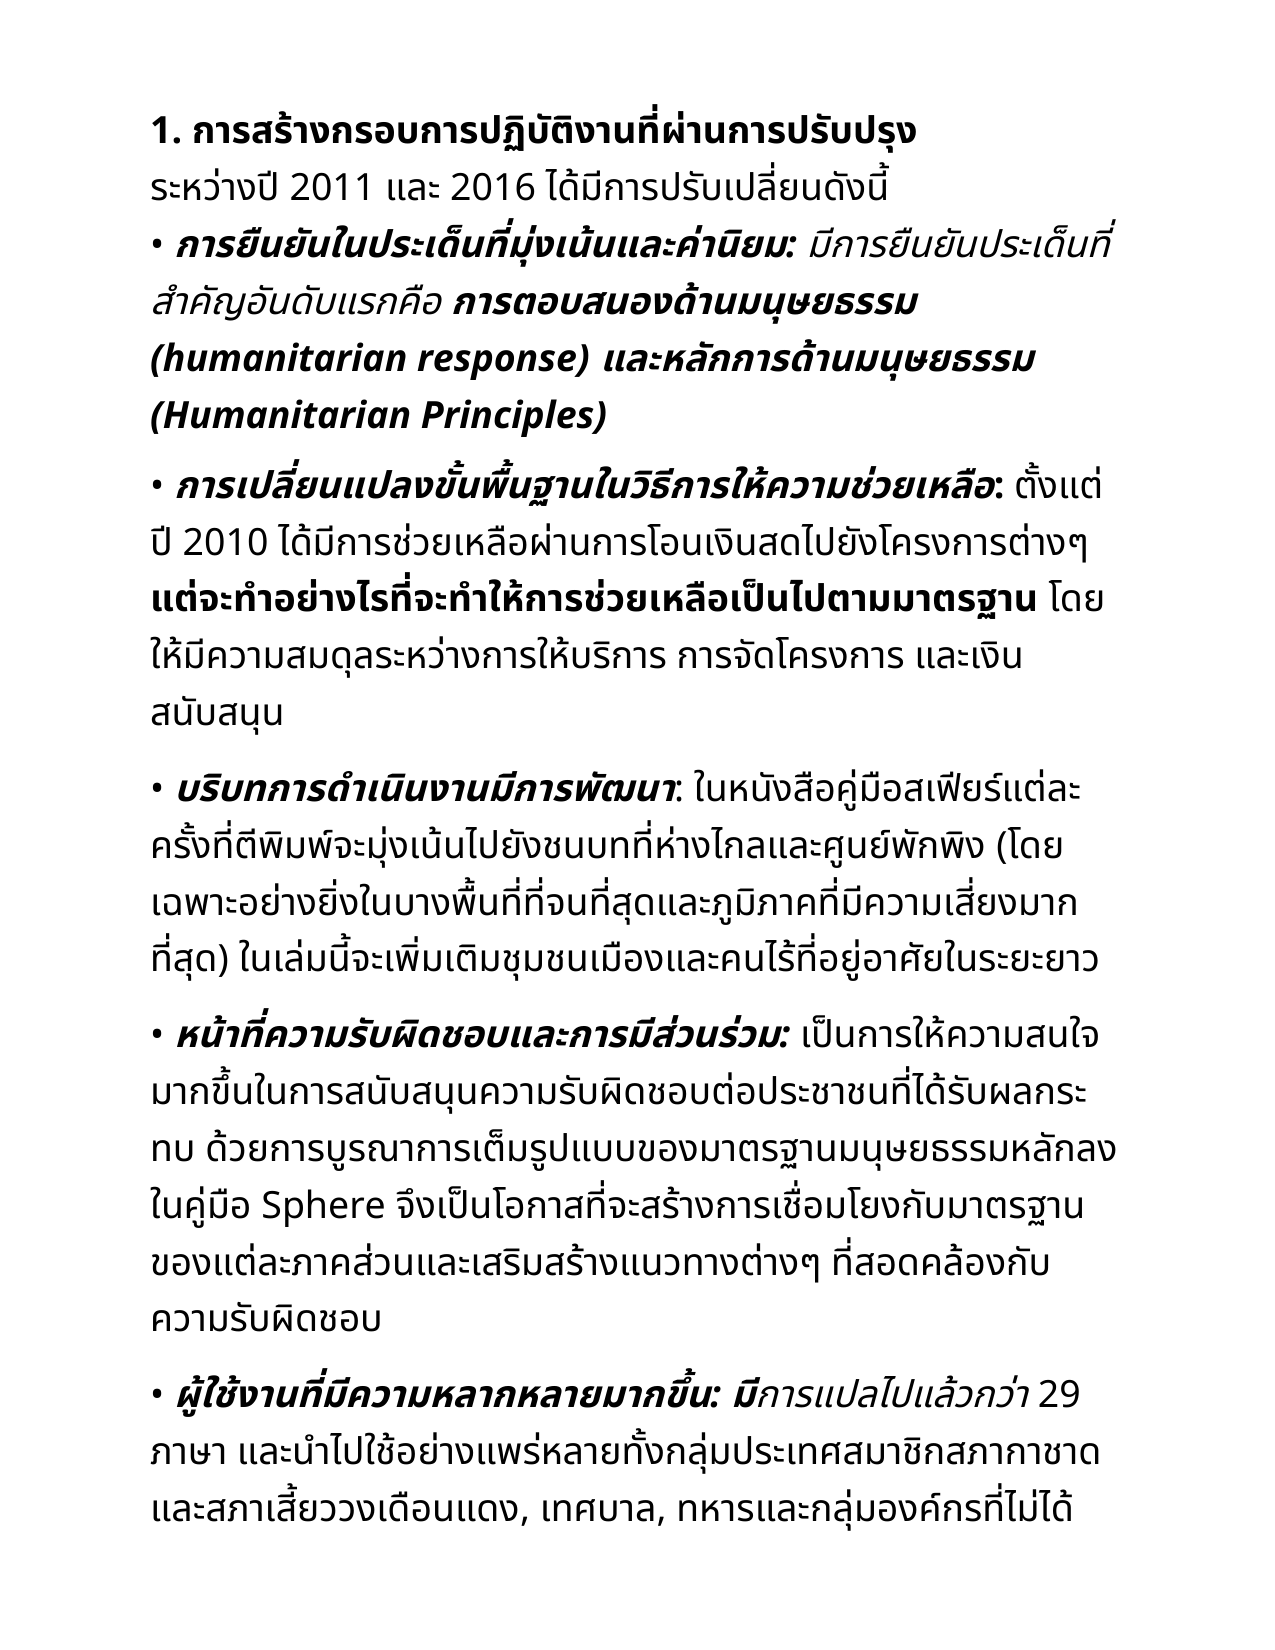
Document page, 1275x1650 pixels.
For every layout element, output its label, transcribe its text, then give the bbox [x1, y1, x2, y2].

text • หน้าที่ความรับผิดชอบและการมีส่วนร่วม: เป็นการให้ความสนใจมากขึ้นในการสนับสนุนความรับผิดชอบต่อประชาชนที่ได้รับผลกระทบ ด้วยการบูรณาการเต็มรูปแบบของมาตรฐานมนุษยธรรมหลักลงในคู่มือ Sphere จึงเป็นโอกาสที่จะสร้างการเชื่อมโยงกับมาตรฐานของแต่ละภาคส่วนและเสริมสร้างแนวทางต่างๆ ที่สอดคล้องกับความรับผิดชอบ [150, 1008, 1125, 1348]
text • การยืนยันในประเด็นที่มุ่งเน้นและค่านิยม: มีการยืนยันประเด็นที่สำคัญอันดับแรกคือ การตอบสนองด้านมนุษยธรรม (humanitarian response) และหลักการด้านมนุษยธรรม (Humanitarian Principles) [150, 217, 1125, 439]
text • บริบทการดำเนินงานมีการพัฒนา: ในหนังสือคู่มือสเฟียร์แต่ละครั้งที่ตีพิมพ์จะมุ่งเน้นไปยังชนบทที่ห่างไกลและศูนย์พักพิง (โดยเฉพาะอย่างยิ่งในบางพื้นที่ที่จนที่สุดและภูมิภาคที่มีความเสี่ยงมากที่สุด) ในเล่มนี้จะเพิ่มเติมชุมชนเมืองและคนไร้ที่อยู่อาศัยในระยะยาว [150, 761, 1125, 989]
text 1. การสร้างกรอบการปฏิบัติงานที่ผ่านการปรับปรุง [150, 103, 1125, 160]
text • การเปลี่ยนแปลงขั้นพื้นฐานในวิธีการให้ความช่วยเหลือ: ตั้งแต่ปี 2010 ได้มีการช่วยเหลือผ่านการโอนเงินสดไปยังโครงการต่างๆ แต่จะทำอย่างไรที่จะทำให้การช่วยเหลือเป็นไปตามมาตรฐาน โดยให้มีความสมดุลระหว่างการให้บริการ การจัดโครงการ และเงินสนับสนุน [150, 458, 1125, 742]
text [150, 1367, 1125, 1538]
text ระหว่างปี 2011 และ 2016 ได้มีการปรับเปลี่ยนดังนี้ [150, 160, 1125, 217]
